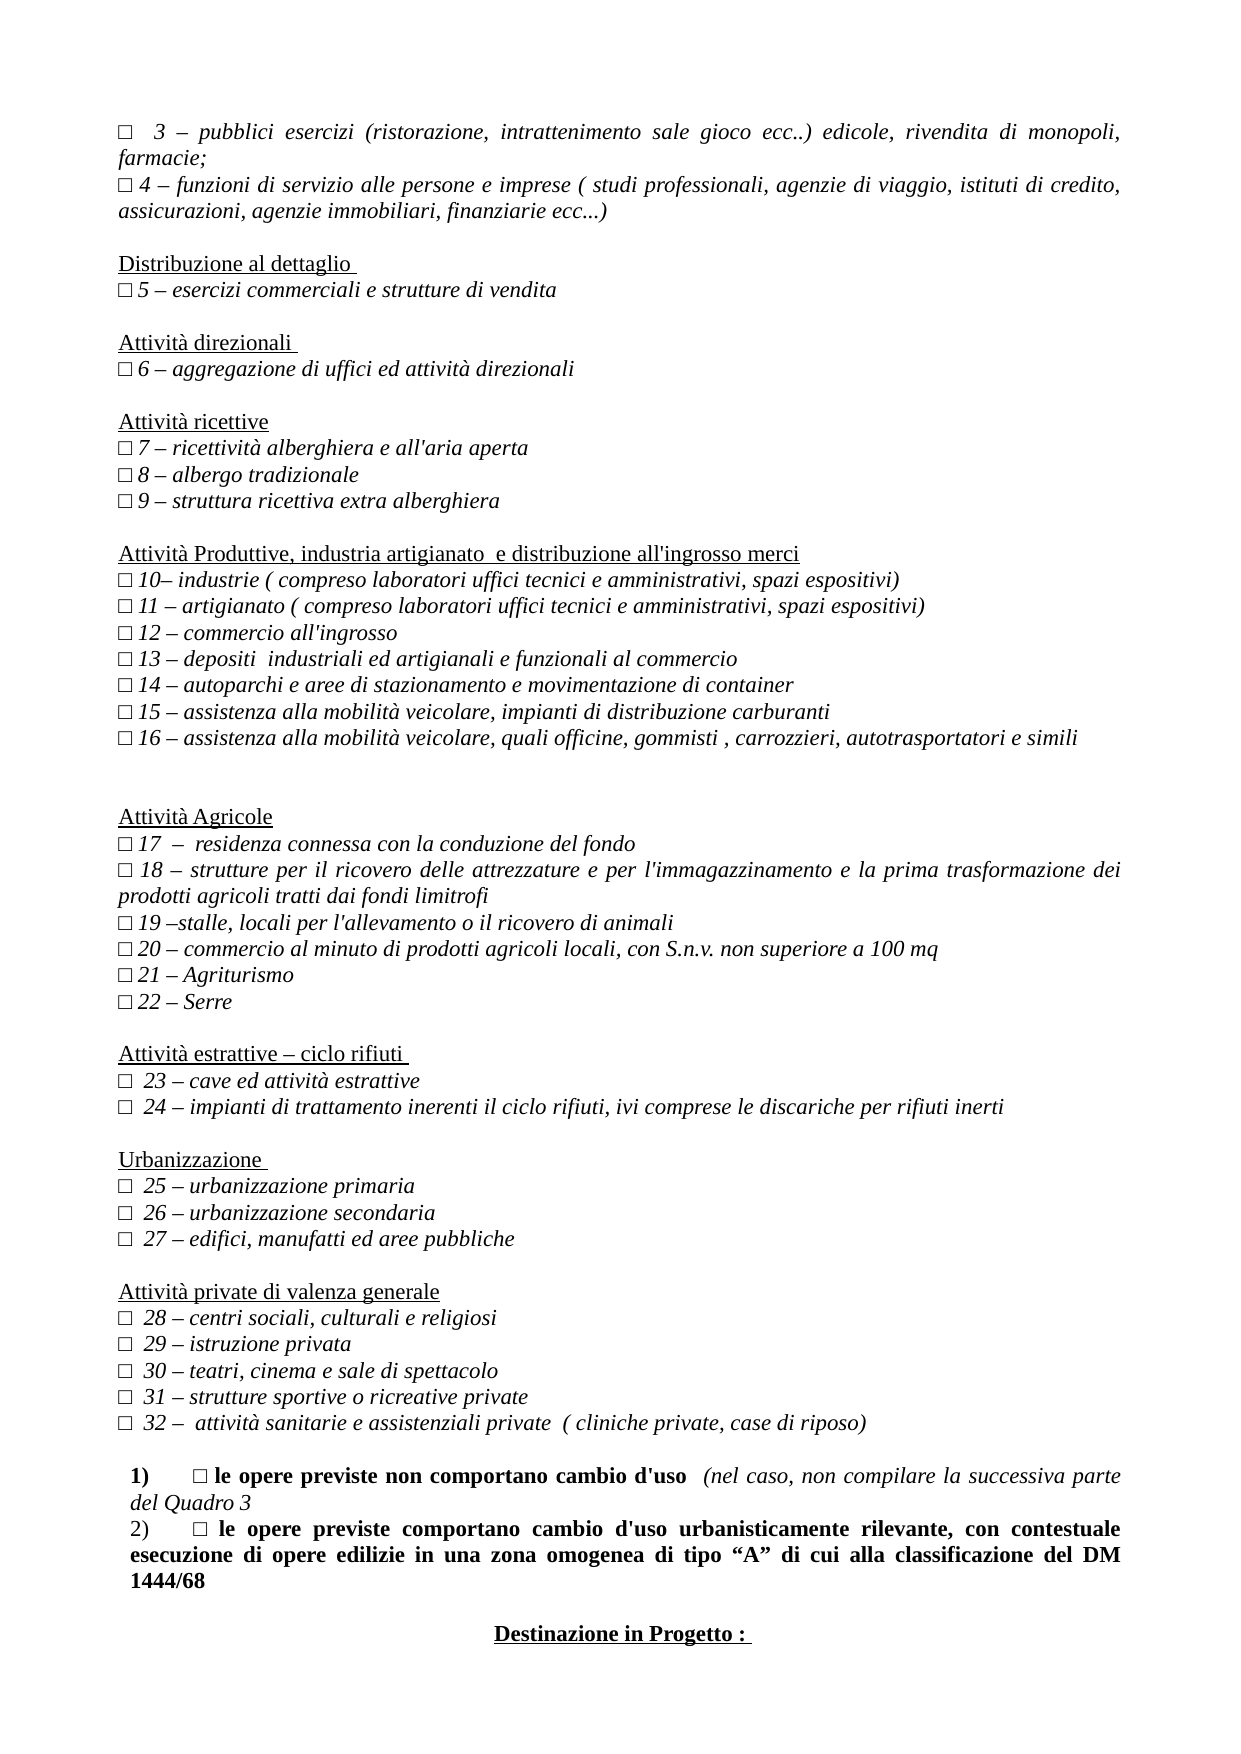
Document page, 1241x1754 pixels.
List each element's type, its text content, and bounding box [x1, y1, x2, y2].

list □ le opere previste non comportano cambio d'uso (nel caso, non compilare la successiva parte del Quadro 3 [130, 1462, 1122, 1515]
text □ 29 – istruzione privata [118, 1330, 1122, 1357]
text Attività Produttive, industria artigianato e distribuzione all'ingrosso merci [118, 540, 1122, 566]
text □ 17 – residenza connessa con la conduzione del fondo [118, 830, 1122, 856]
text □ 13 – depositi industriali ed artigianali e funzionali al commercio [118, 645, 1122, 672]
text □ 10– industrie ( compreso laboratori uffici tecnici e amministrativi, spazi espositivi) [118, 566, 1122, 592]
text □ 19 –stalle, locali per l'allevamento o il ricovero di animali [118, 909, 1122, 935]
text □ 32 – attività sanitarie e assistenziali private ( cliniche private, case di riposo) [118, 1409, 1122, 1436]
text □ 22 – Serre [118, 988, 1122, 1014]
text □ 27 – edifici, manufatti ed aree pubbliche [118, 1225, 1122, 1251]
text □ 25 – urbanizzazione primaria [118, 1172, 1122, 1199]
text □ 11 – artigianato ( compreso laboratori uffici tecnici e amministrativi, spazi espositivi) [118, 592, 1122, 619]
text □ 4 – funzioni di servizio alle persone e imprese ( studi professionali, agenzie di viaggio, istituti di credito, assicurazioni, agenzie immobiliari, finanziarie ecc...) [118, 171, 1122, 223]
text □ 28 – centri sociali, culturali e religiosi [118, 1304, 1122, 1330]
text □ 9 – struttura ricettiva extra alberghiera [118, 487, 1122, 513]
text Attività estrattive – ciclo rifiuti [118, 1041, 1122, 1067]
text Attività Agricole [118, 803, 1122, 830]
text □ 5 – esercizi commerciali e strutture di vendita [118, 276, 1122, 303]
text □ 3 – pubblici esercizi (ristorazione, intrattenimento sale gioco ecc..) edicole, rivendita di monopoli, farmacie; [118, 118, 1122, 171]
text □ 31 – strutture sportive o ricreative private [118, 1383, 1122, 1409]
text □ 24 – impianti di trattamento inerenti il ciclo rifiuti, ivi comprese le discariche per rifiuti inerti [118, 1093, 1122, 1119]
text Attività private di valenza generale [118, 1278, 1122, 1304]
text □ 23 – cave ed attività estrattive [118, 1067, 1122, 1093]
text □ 12 – commercio all'ingrosso [118, 619, 1122, 645]
text □ 18 – strutture per il ricovero delle attrezzature e per l'immagazzinamento e la prima trasformazione dei prodotti agricoli tratti dai fondi limitrofi [118, 856, 1122, 909]
text □ 20 – commercio al minuto di prodotti agricoli locali, con S.n.v. non superiore a 100 mq [118, 935, 1122, 961]
text □ 26 – urbanizzazione secondaria [118, 1199, 1122, 1225]
text □ 21 – Agriturismo [118, 961, 1122, 988]
text □ 15 – assistenza alla mobilità veicolare, impianti di distribuzione carburanti [118, 698, 1122, 724]
text Attività direzionali [118, 329, 1122, 355]
text □ 16 – assistenza alla mobilità veicolare, quali officine, gommisti , carrozzieri, autotrasportatori e simili [118, 724, 1122, 751]
text □ 8 – albergo tradizionale [118, 461, 1122, 487]
text □ 14 – autoparchi e aree di stazionamento e movimentazione di container [118, 672, 1122, 698]
text Destinazione in Progetto : [118, 1620, 1122, 1647]
text □ 6 – aggregazione di uffici ed attività direzionali [118, 355, 1122, 382]
list □ le opere previste comportano cambio d'uso urbanisticamente rilevante, con contestuale esecuzione di opere edilizie in una zona omogenea di tipo “A” di cui alla classificazione del DM 1444/68 [130, 1515, 1122, 1594]
text Urbanizzazione [118, 1146, 1122, 1172]
text □ 7 – ricettività alberghiera e all'aria aperta [118, 434, 1122, 461]
text □ 30 – teatri, cinema e sale di spettacolo [118, 1357, 1122, 1383]
text Distribuzione al dettaglio [118, 250, 1122, 276]
text Attività ricettive [118, 408, 1122, 434]
